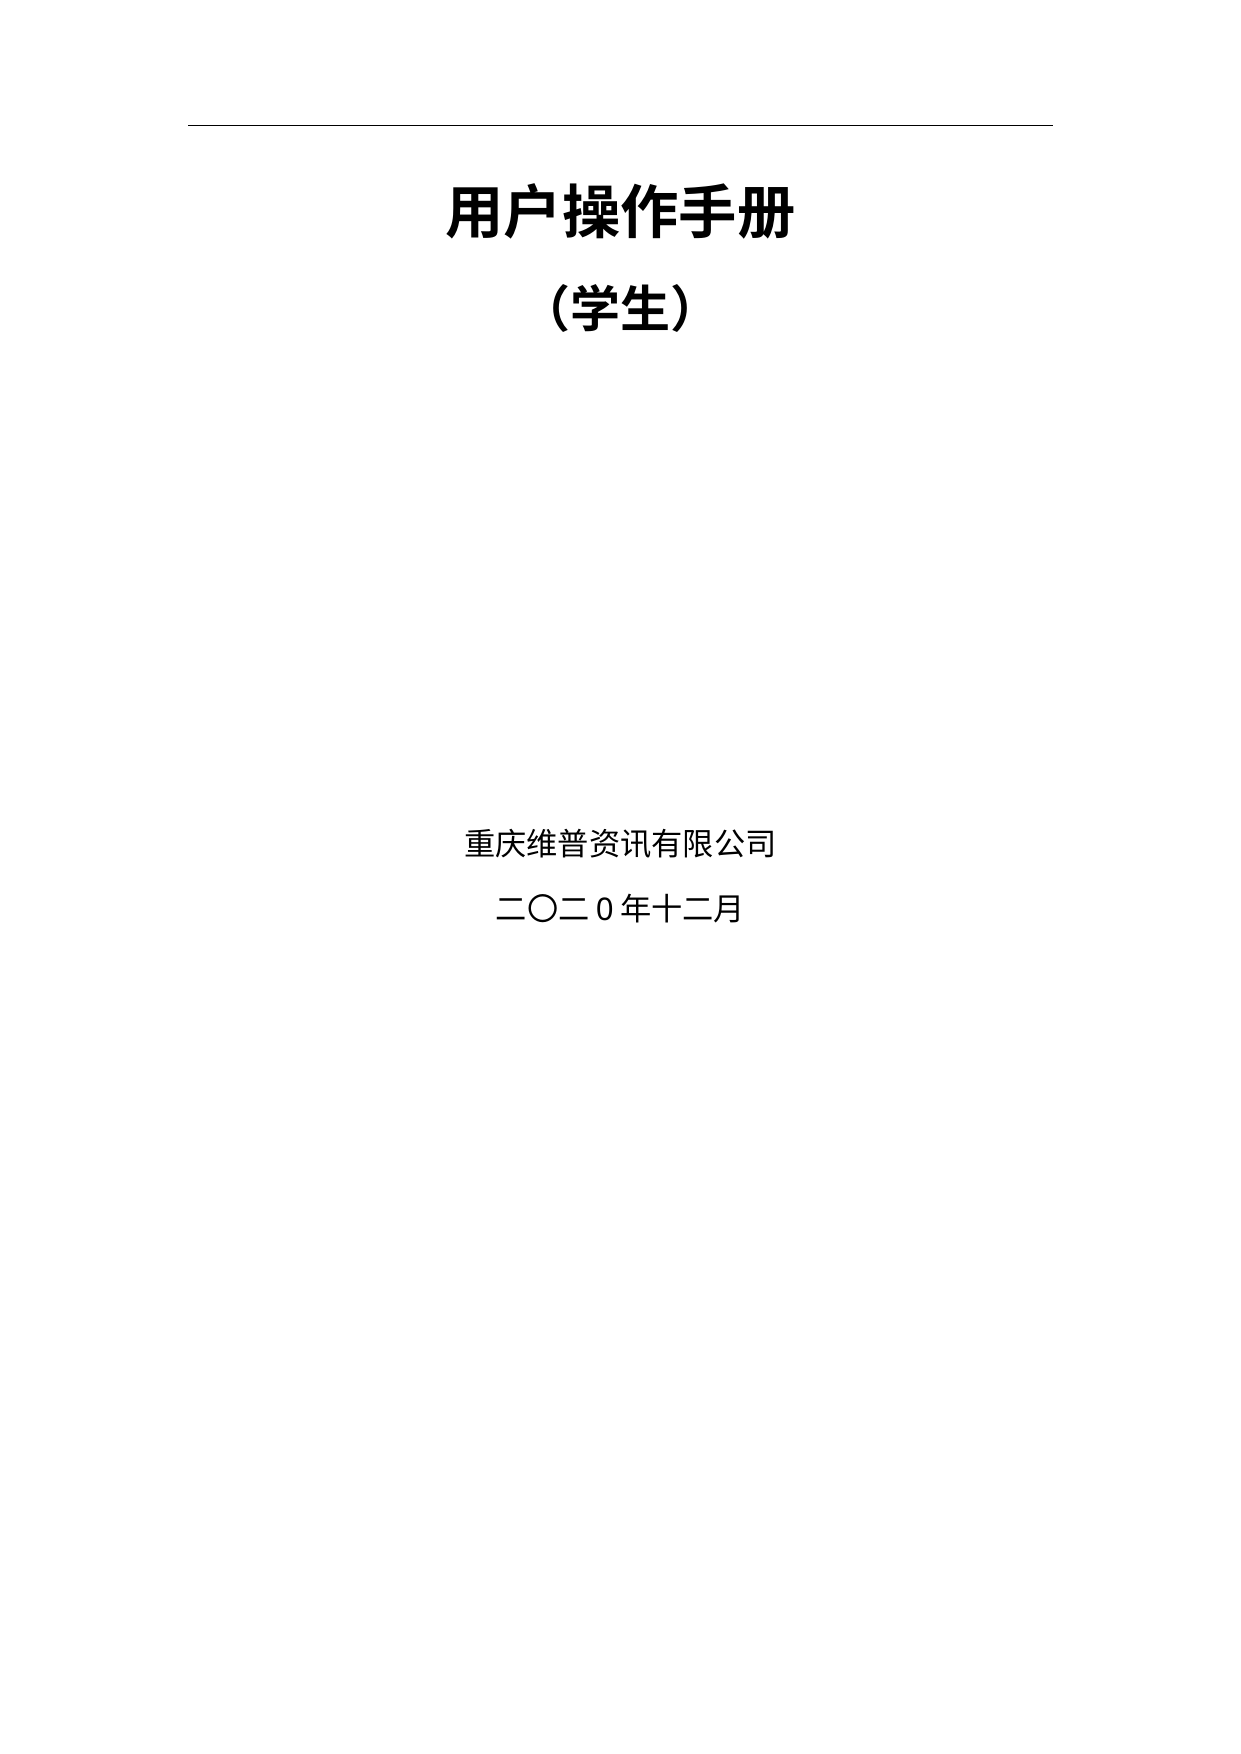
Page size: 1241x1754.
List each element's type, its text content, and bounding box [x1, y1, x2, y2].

text 二〇二0年十二月 [187, 874, 1053, 939]
text （学生） [187, 257, 1053, 354]
text 重庆维普资讯有限公司 [187, 809, 1053, 874]
text 用户操作手册 [187, 159, 1053, 257]
